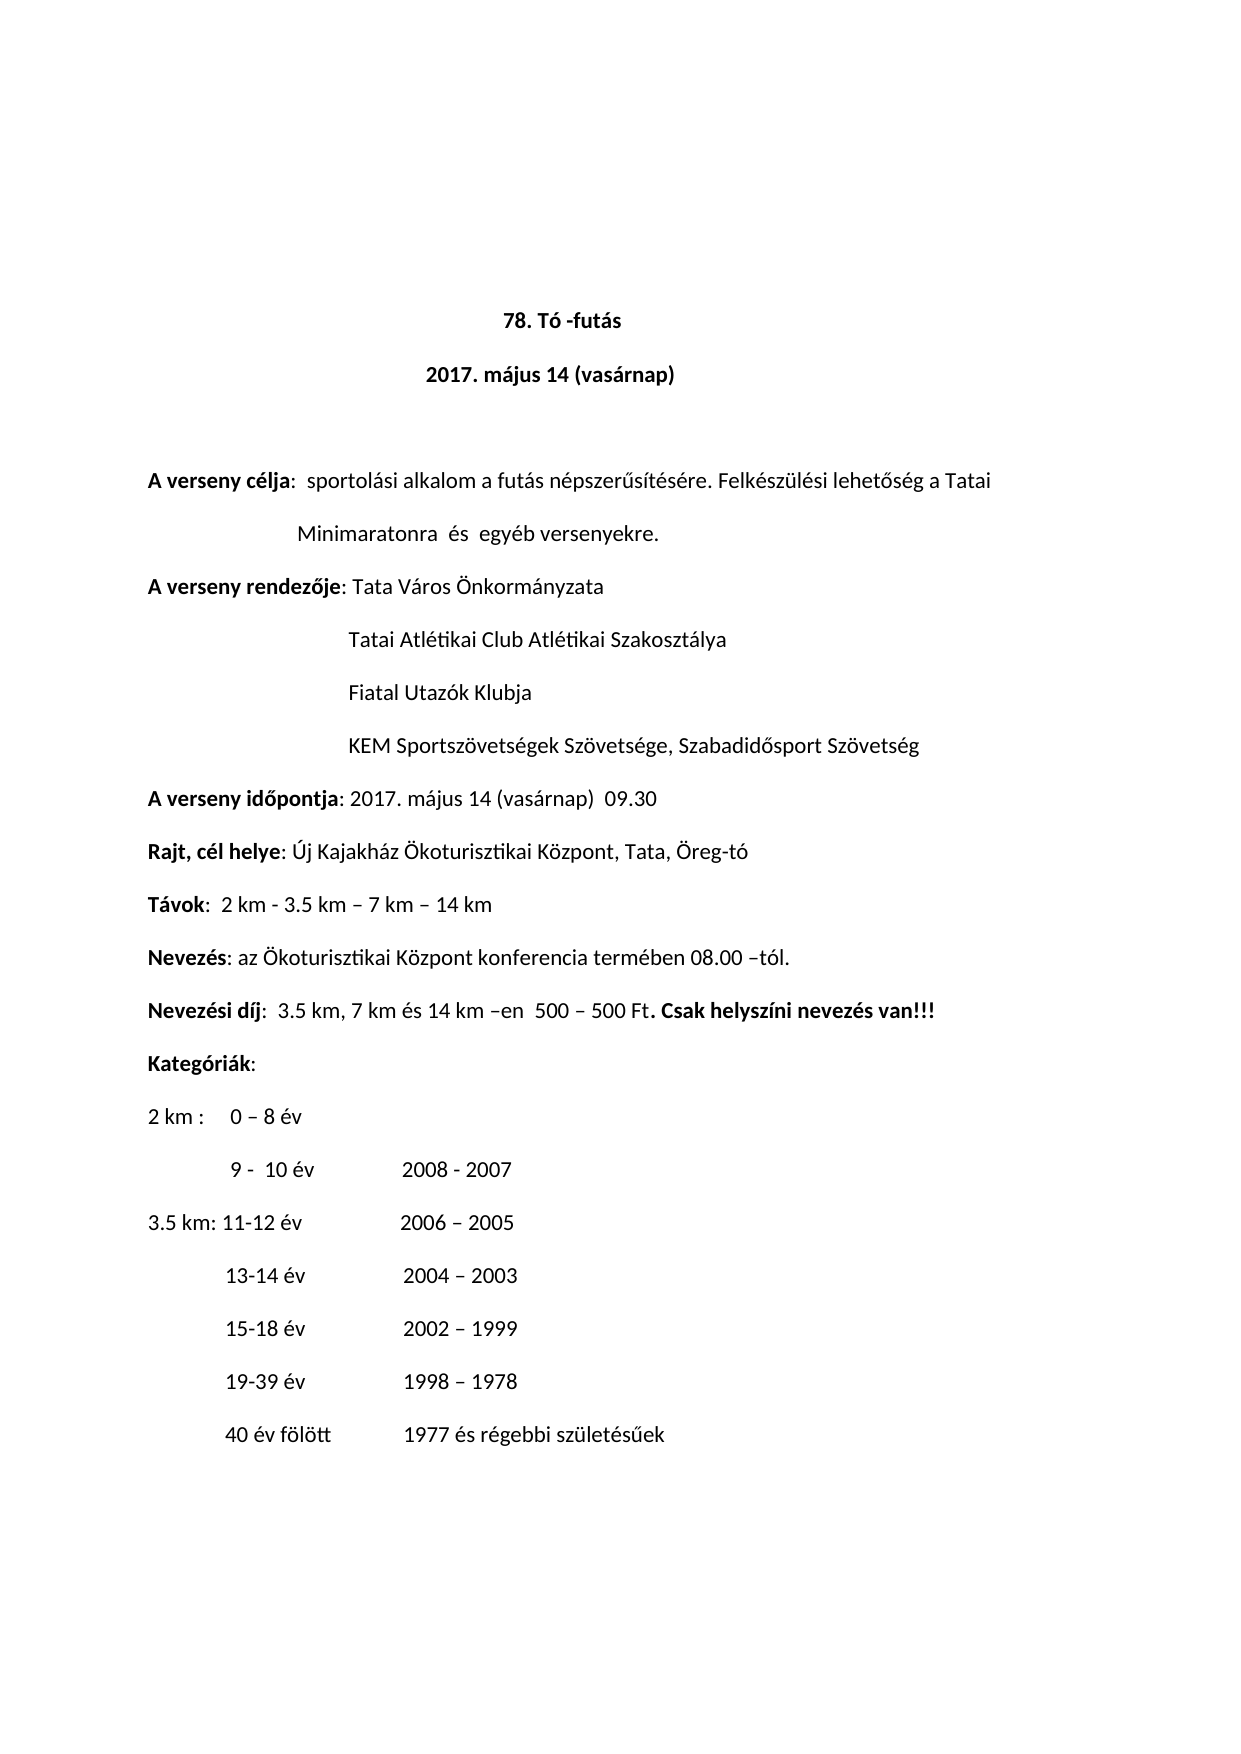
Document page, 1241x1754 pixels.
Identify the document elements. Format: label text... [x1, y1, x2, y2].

text 40 év fölött 1977 és régebbi születésűek [148, 1420, 1093, 1448]
text Nevezés: az Ökoturisztikai Központ konferencia termében 08.00 –tól. [148, 943, 1093, 971]
text Tatai Atlétikai Club Atlétikai Szakosztálya [148, 625, 1093, 653]
text Rajt, cél helye: Új Kajakház Ökoturisztikai Központ, Tata, Öreg-tó [148, 837, 1093, 865]
text KEM Sportszövetségek Szövetsége, Szabadidősport Szövetség [148, 731, 1093, 759]
text A verseny célja: sportolási alkalom a futás népszerűsítésére. Felkészülési lehetőség a Tatai [148, 466, 1093, 494]
text Kategóriák: [148, 1049, 1093, 1077]
text 78. Tó -futás [148, 307, 1093, 335]
text 19-39 év 1998 – 1978 [148, 1367, 1093, 1395]
text Távok: 2 km - 3.5 km – 7 km – 14 km [148, 890, 1093, 918]
text A verseny időpontja: 2017. május 14 (vasárnap) 09.30 [148, 784, 1093, 812]
text 9 - 10 év 2008 - 2007 [148, 1155, 1093, 1183]
text Fiatal Utazók Klubja [148, 678, 1093, 706]
text 2017. május 14 (vasárnap) [148, 360, 1093, 388]
text Minimaratonra és egyéb versenyekre. [148, 519, 1093, 547]
text A verseny rendezője: Tata Város Önkormányzata [148, 572, 1093, 600]
text 15-18 év 2002 – 1999 [148, 1314, 1093, 1342]
text Nevezési díj: 3.5 km, 7 km és 14 km –en 500 – 500 Ft. Csak helyszíni nevezés van!!! [148, 996, 1093, 1024]
text 3.5 km: 11-12 év 2006 – 2005 [148, 1208, 1093, 1236]
text 2 km : 0 – 8 év [148, 1102, 1093, 1130]
text 13-14 év 2004 – 2003 [148, 1261, 1093, 1289]
